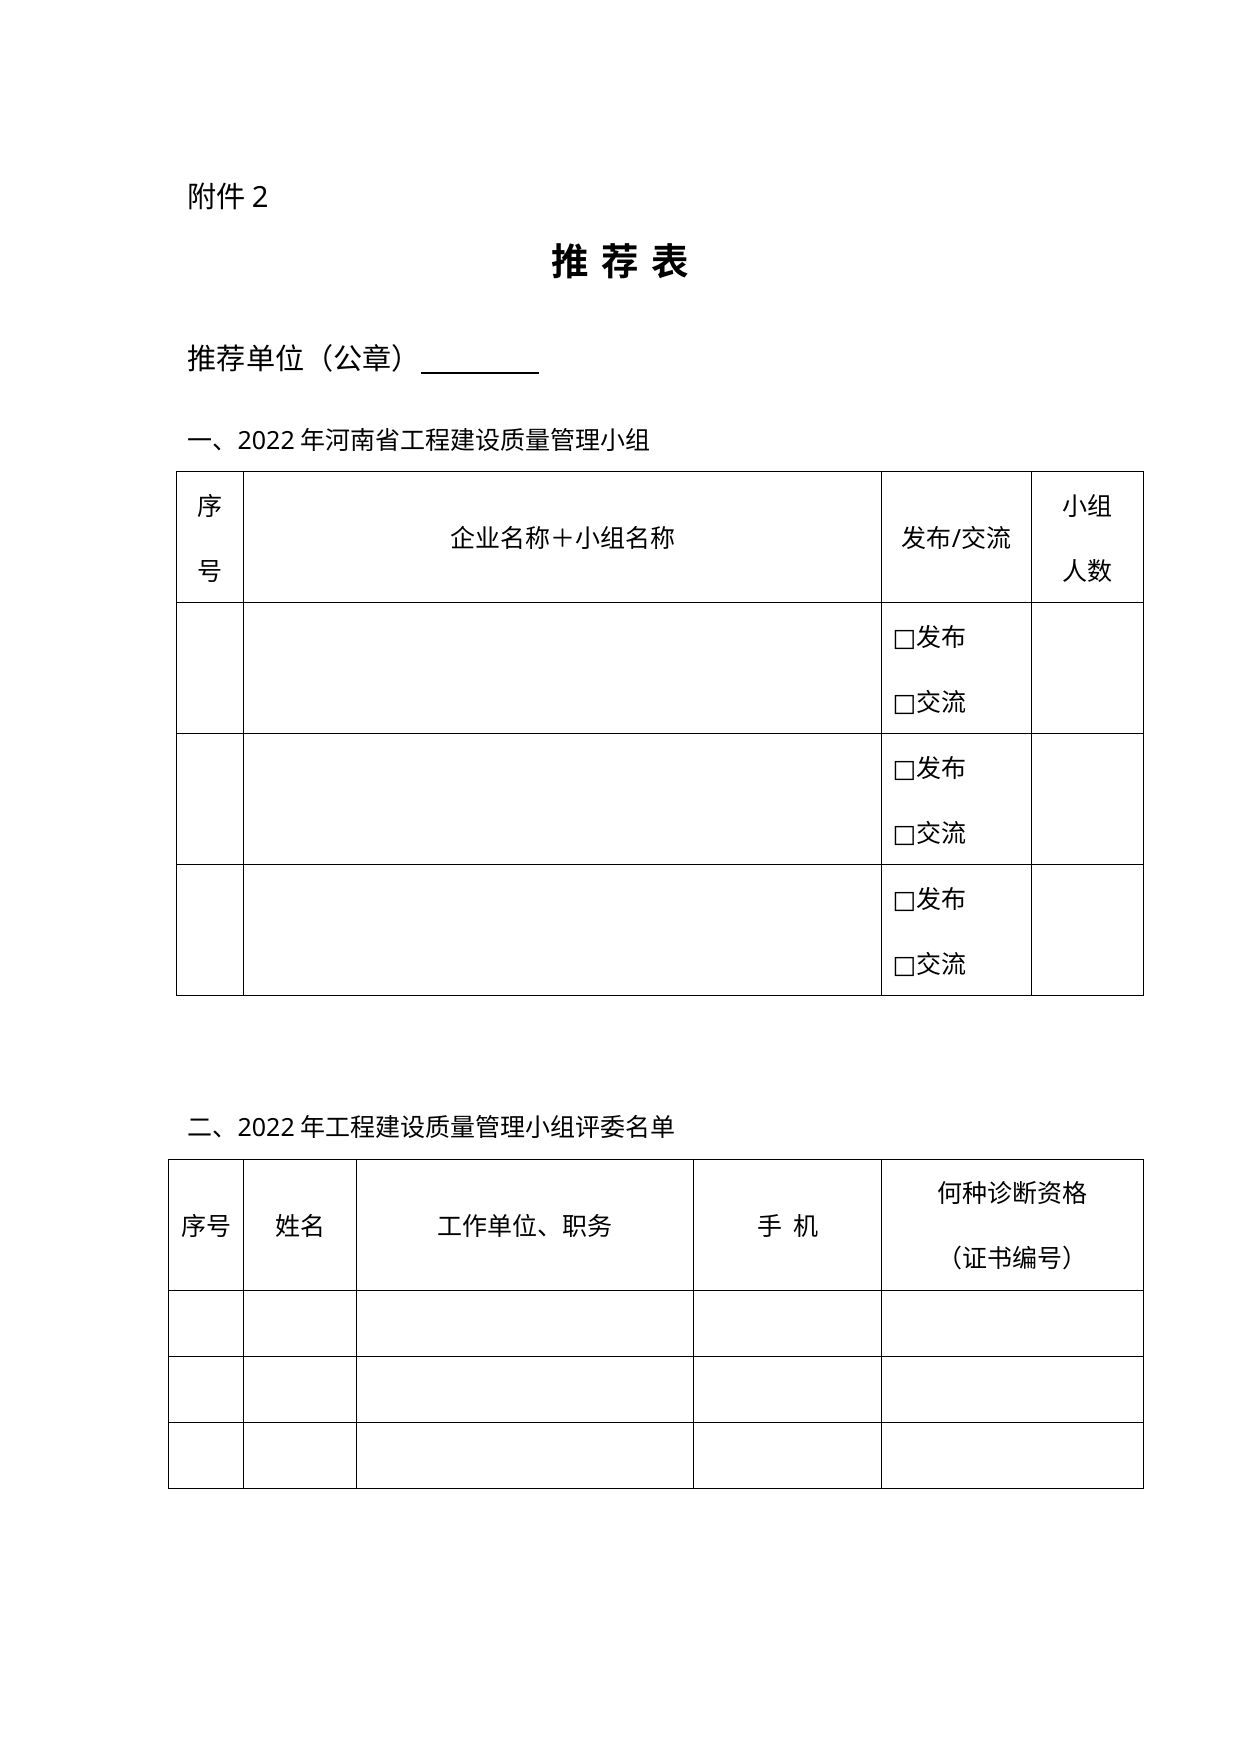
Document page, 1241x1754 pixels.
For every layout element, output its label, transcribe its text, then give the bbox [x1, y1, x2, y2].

table_header 发布/交流 [882, 472, 1031, 602]
table_cell [357, 1357, 693, 1422]
table_cell [882, 1357, 1143, 1422]
table_cell [169, 1291, 243, 1356]
table_header 序号 [177, 472, 243, 602]
table_cell [1032, 603, 1143, 733]
table_cell [244, 1291, 356, 1356]
table_cell [357, 1291, 693, 1356]
table_cell [177, 734, 243, 864]
text 推荐单位（公章） [187, 324, 1053, 389]
table_cell [1032, 865, 1143, 995]
table_cell [694, 1423, 881, 1488]
text 推 荐 表 [187, 227, 1053, 292]
table_cell □发布 □交流 [882, 734, 1031, 864]
table_cell [357, 1423, 693, 1488]
text 二、2022年工程建设质量管理小组评委名单 [187, 1093, 1053, 1158]
table_cell [177, 865, 243, 995]
table_cell [169, 1357, 243, 1422]
table_header 序号 [169, 1160, 243, 1289]
text 附件2 [187, 162, 1053, 227]
table_cell [244, 734, 881, 864]
table_cell [1032, 734, 1143, 864]
table_cell [169, 1423, 243, 1488]
table_cell [244, 603, 881, 733]
table_cell [244, 1423, 356, 1488]
table_header 工作单位、职务 [357, 1160, 693, 1289]
table_cell [882, 1423, 1143, 1488]
table_cell □发布 □交流 [882, 865, 1031, 995]
table_header 手 机 [694, 1160, 881, 1289]
table_cell [244, 865, 881, 995]
table_cell [177, 603, 243, 733]
table_cell [882, 1291, 1143, 1356]
table_header 何种诊断资格 （证书编号） [882, 1160, 1143, 1289]
table_cell [244, 1357, 356, 1422]
table_cell [694, 1291, 881, 1356]
table_header 小组 人数 [1032, 472, 1143, 602]
table_cell □发布 □交流 [882, 603, 1031, 733]
table_header 姓名 [244, 1160, 356, 1289]
table_cell [694, 1357, 881, 1422]
table_header 企业名称＋小组名称 [244, 472, 881, 602]
text 一、2022年河南省工程建设质量管理小组 [187, 406, 1053, 471]
